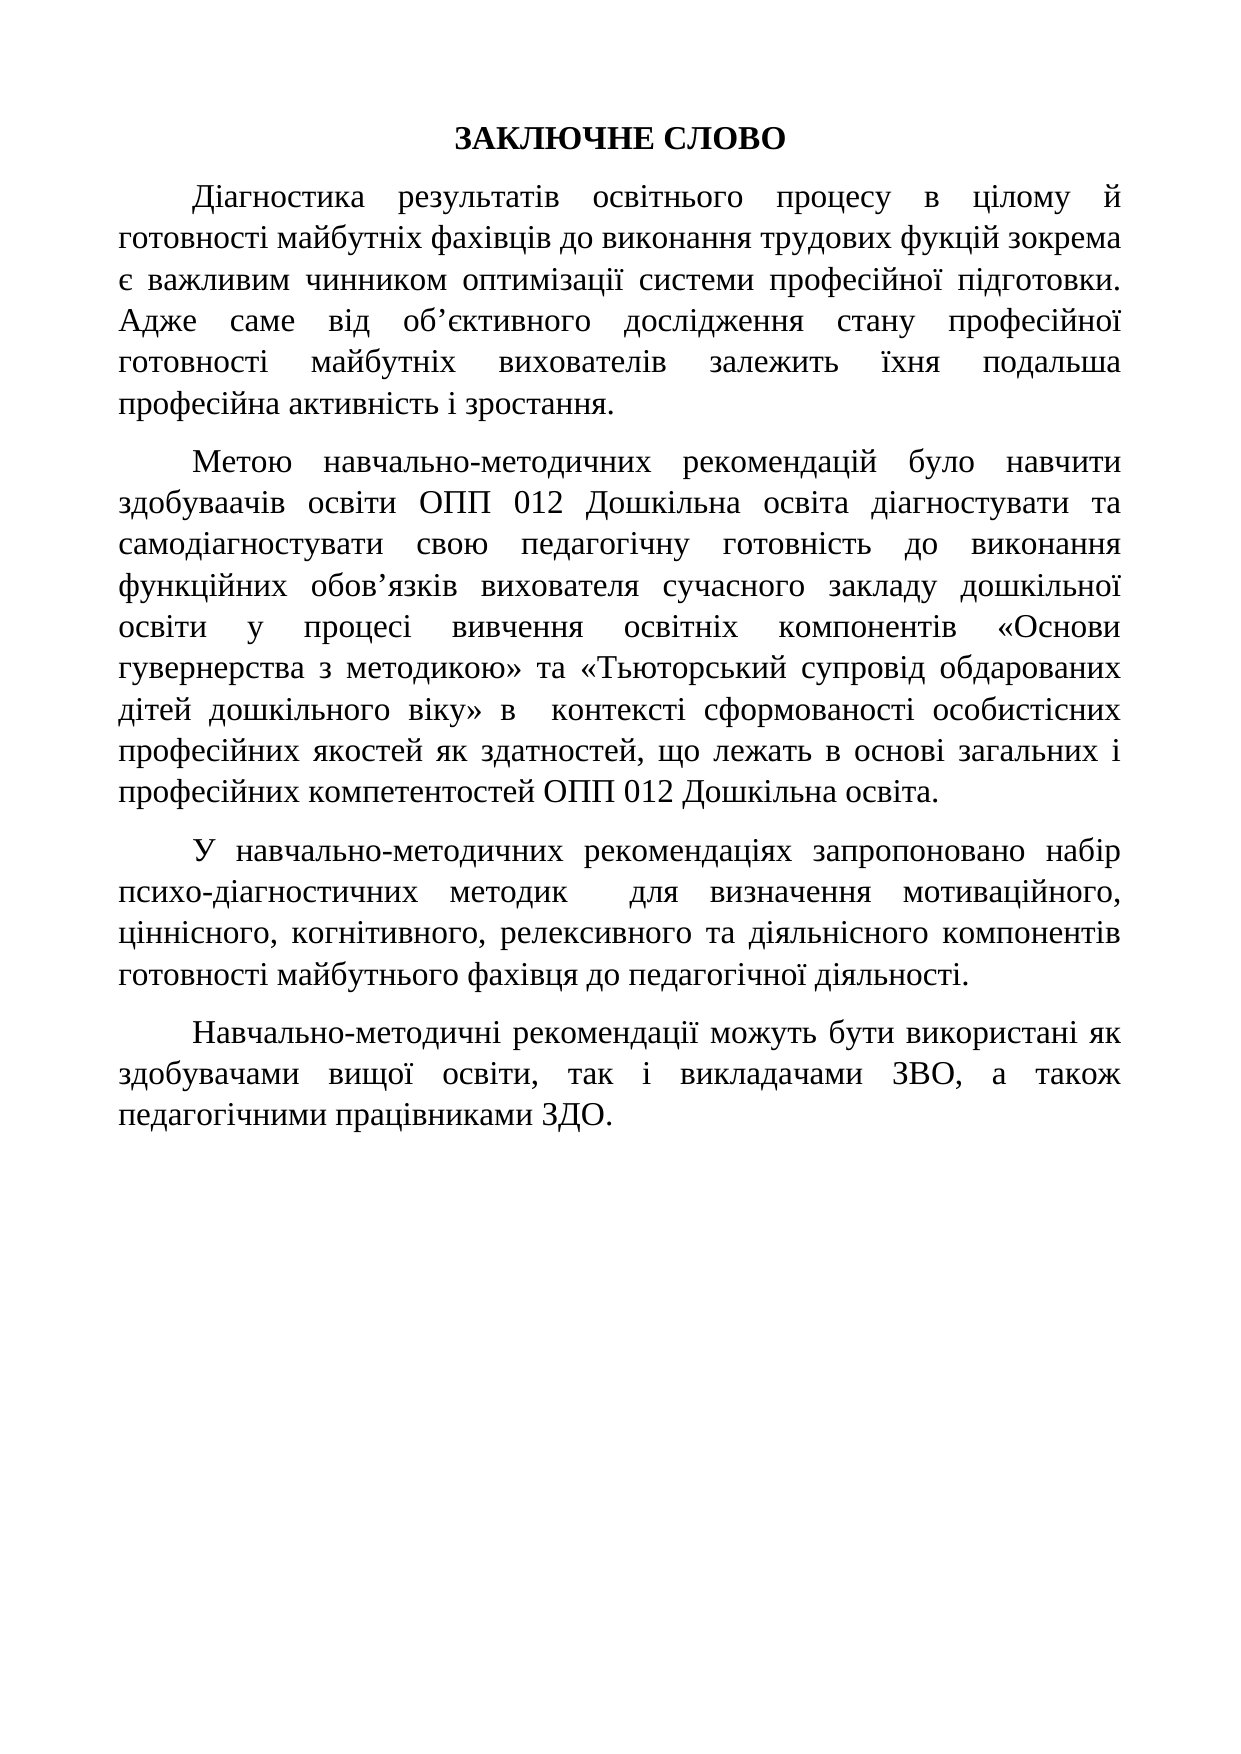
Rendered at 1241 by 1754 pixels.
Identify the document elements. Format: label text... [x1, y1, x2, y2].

text ЗАКЛЮЧНЕ СЛОВО [118, 118, 1122, 156]
text Діагностика результатів освітнього процесу в цілому й готовності майбутніх фахівців до виконання трудових фукцій зокрема є важливим чинником оптимізації системи професійної підготовки. Адже саме від об’єктивного дослідження стану професійної готовності майбутніх вихователів залежить їхня подальша професійна активність і зростання. [118, 176, 1122, 421]
text Метою навчально-методичних рекомендацій було навчити здобуваачів освіти ОПП 012 Дошкільна освіта діагностувати та самодіагностувати свою педагогічну готовність до виконання функційних обов’язків вихователя сучасного закладу дошкільної освіти у процесі вивчення освітніх компонентів «Основи гувернерства з методикою» та «Тьюторський супровід обдарованих дітей дошкільного віку» в контексті сформованості особистісних професійних якостей як здатностей, що лежать в основі загальних і професійних компетентостей ОПП 012 Дошкільна освіта. [118, 441, 1122, 810]
text У навчально-методичних рекомендаціях запропоновано набір психо-діагностичних методик для визначення мотиваційного, ціннісного, когнітивного, релексивного та діяльнісного компонентів готовності майбутнього фахівця до педагогічної діяльності. [118, 830, 1122, 992]
text Навчально-методичні рекомендації можуть бути використані як здобувачами вищої освіти, так і викладачами ЗВО, а також педагогічними працівниками ЗДО. [118, 1012, 1122, 1133]
